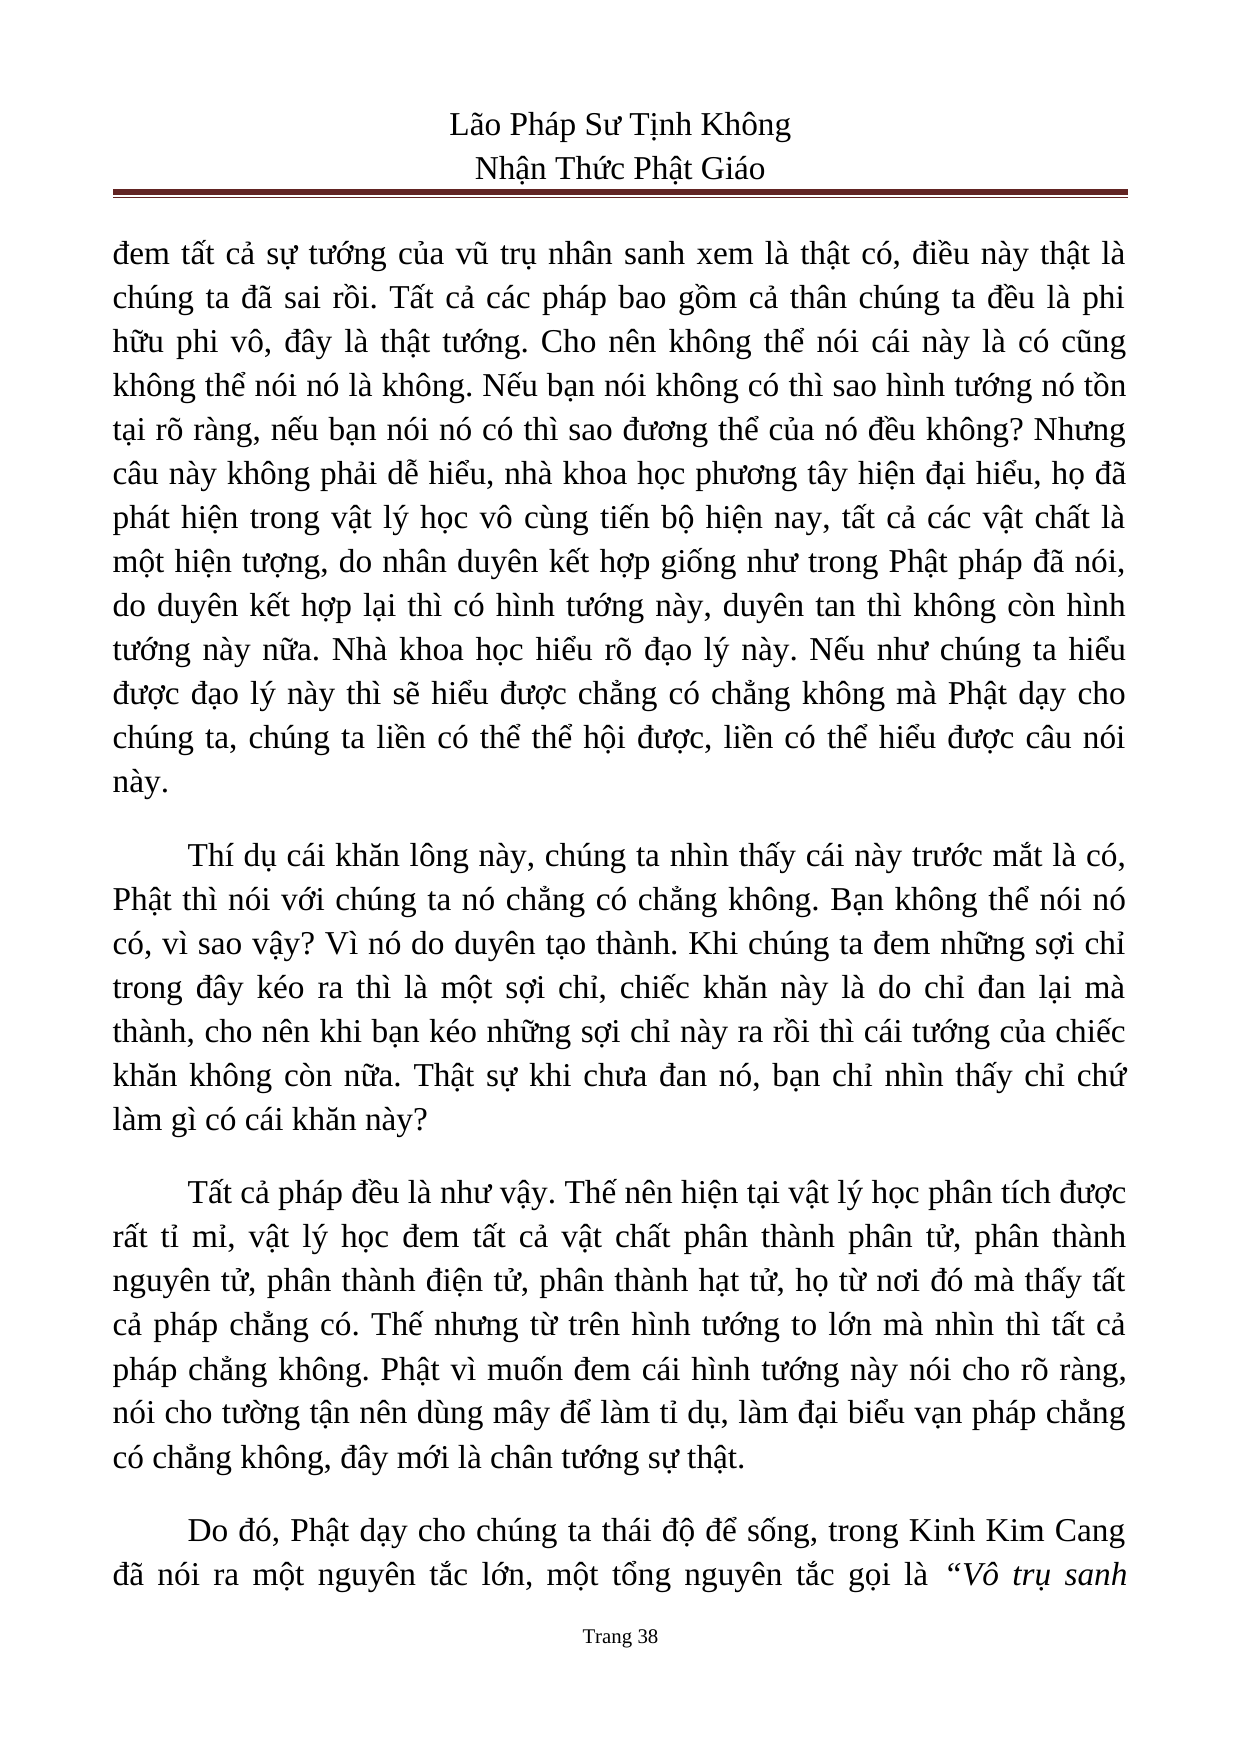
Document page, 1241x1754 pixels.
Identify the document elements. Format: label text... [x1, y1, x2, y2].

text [112, 233, 1128, 359]
text Thí dụ cái khăn lông này, chúng ta nhìn thấy cái này trước mắt là có, Phật thì nói với chúng ta nó chẳng có chẳng không. Bạn không thể nói nó có, vì sao vậy? Vì nó do duyên tạo thành. Khi chúng ta đem những sợi chỉ trong đây kéo ra thì là một sợi chỉ, chiếc khăn này là do chỉ đan lại mà thành, cho nên khi bạn kéo những sợi chỉ này ra rồi thì cái tướng của chiếc khăn không còn nữa. Thật sự khi chưa đan nó, bạn chỉ nhìn thấy chỉ chứ làm gì có cái khăn này? [112, 1084, 1128, 1387]
text Chẳng có chẳng không mới là chân tướng sự thật. Nếu bạn nói nó nhất định có là sai rồi, bạn thấy sai rồi, đó gọi là mê. Ngày nay chúng ta đem tất cả sự tướng của vũ trụ nhân sanh xem là thật có, điều này thật là chúng ta đã sai rồi. Tất cả các pháp bao gồm cả thân chúng ta đều là phi hữu phi vô, đây là thật tướng. Cho nên không thể nói cái này là có cũng không thể nói nó là không. Nếu bạn nói không có thì sao hình tướng nó tồn tại rõ ràng, nếu bạn nói nó có thì sao đương thể của nó đều không? Nhưng câu này không phải dễ hiểu, nhà khoa học phương tây hiện đại hiểu, họ đã phát hiện trong vật lý học vô cùng tiến bộ hiện nay, tất cả các vật chất là một hiện tượng, do nhân duyên kết hợp giống như trong Phật pháp đã nói, do duyên kết hợp lại thì có hình tướng này, duyên tan thì không còn hình tướng này nữa. Nhà khoa học hiểu rõ đạo lý này. Nếu như chúng ta hiểu được đạo lý này thì sẽ hiểu được chẳng có chẳng không mà Phật dạy cho chúng ta, chúng ta liền có thể thể hội được, liền có thể hiểu được câu nói này. [112, 394, 1128, 1049]
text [112, 1422, 1128, 1592]
